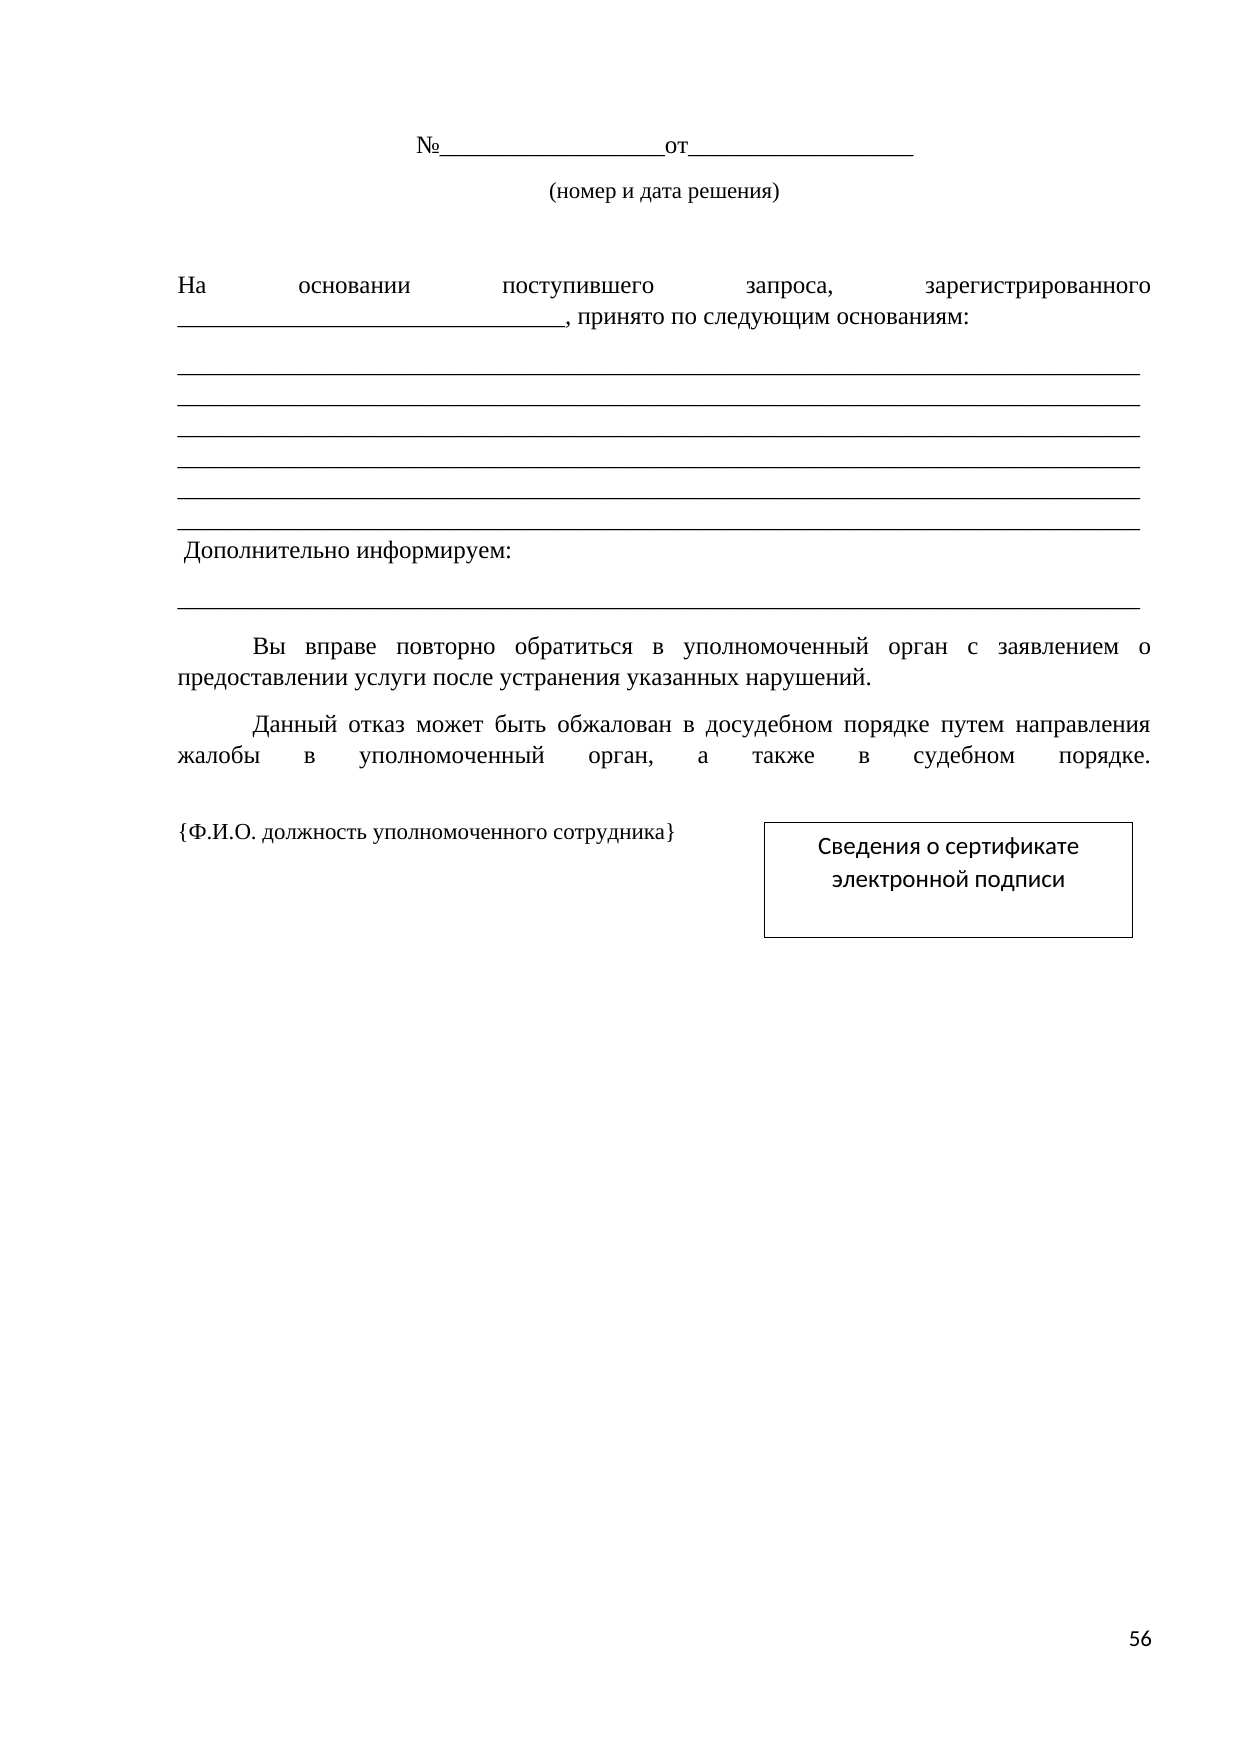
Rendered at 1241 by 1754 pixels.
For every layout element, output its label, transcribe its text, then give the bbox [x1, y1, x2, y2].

text _____________________________________________________________________________ [177, 583, 1152, 612]
text Данный отказ может быть обжалован в досудебном порядке путем направления жалобы в уполномоченный орган, а также в судебном порядке. [177, 709, 1152, 799]
text На основании поступившего запроса, зарегистрированного _______________________________, принято по следующим основаниям: [177, 270, 1152, 330]
text ______________________________________________________________________________________________________________________________________________________________________________________________________________________________________________________________________________________________________________________________________________________________________________________________________________________________________________________________________________ Дополнительно информируем: [177, 349, 1152, 564]
text №__________________от__________________ [177, 130, 1152, 159]
text Вы вправе повторно обратиться в уполномоченный орган с заявлением о предоставлении услуги после устранения указанных нарушений. [177, 631, 1152, 691]
text (номер и дата решения) [177, 178, 1152, 204]
text {Ф.И.О. должность уполномоченного сотрудника} [177, 818, 1152, 845]
